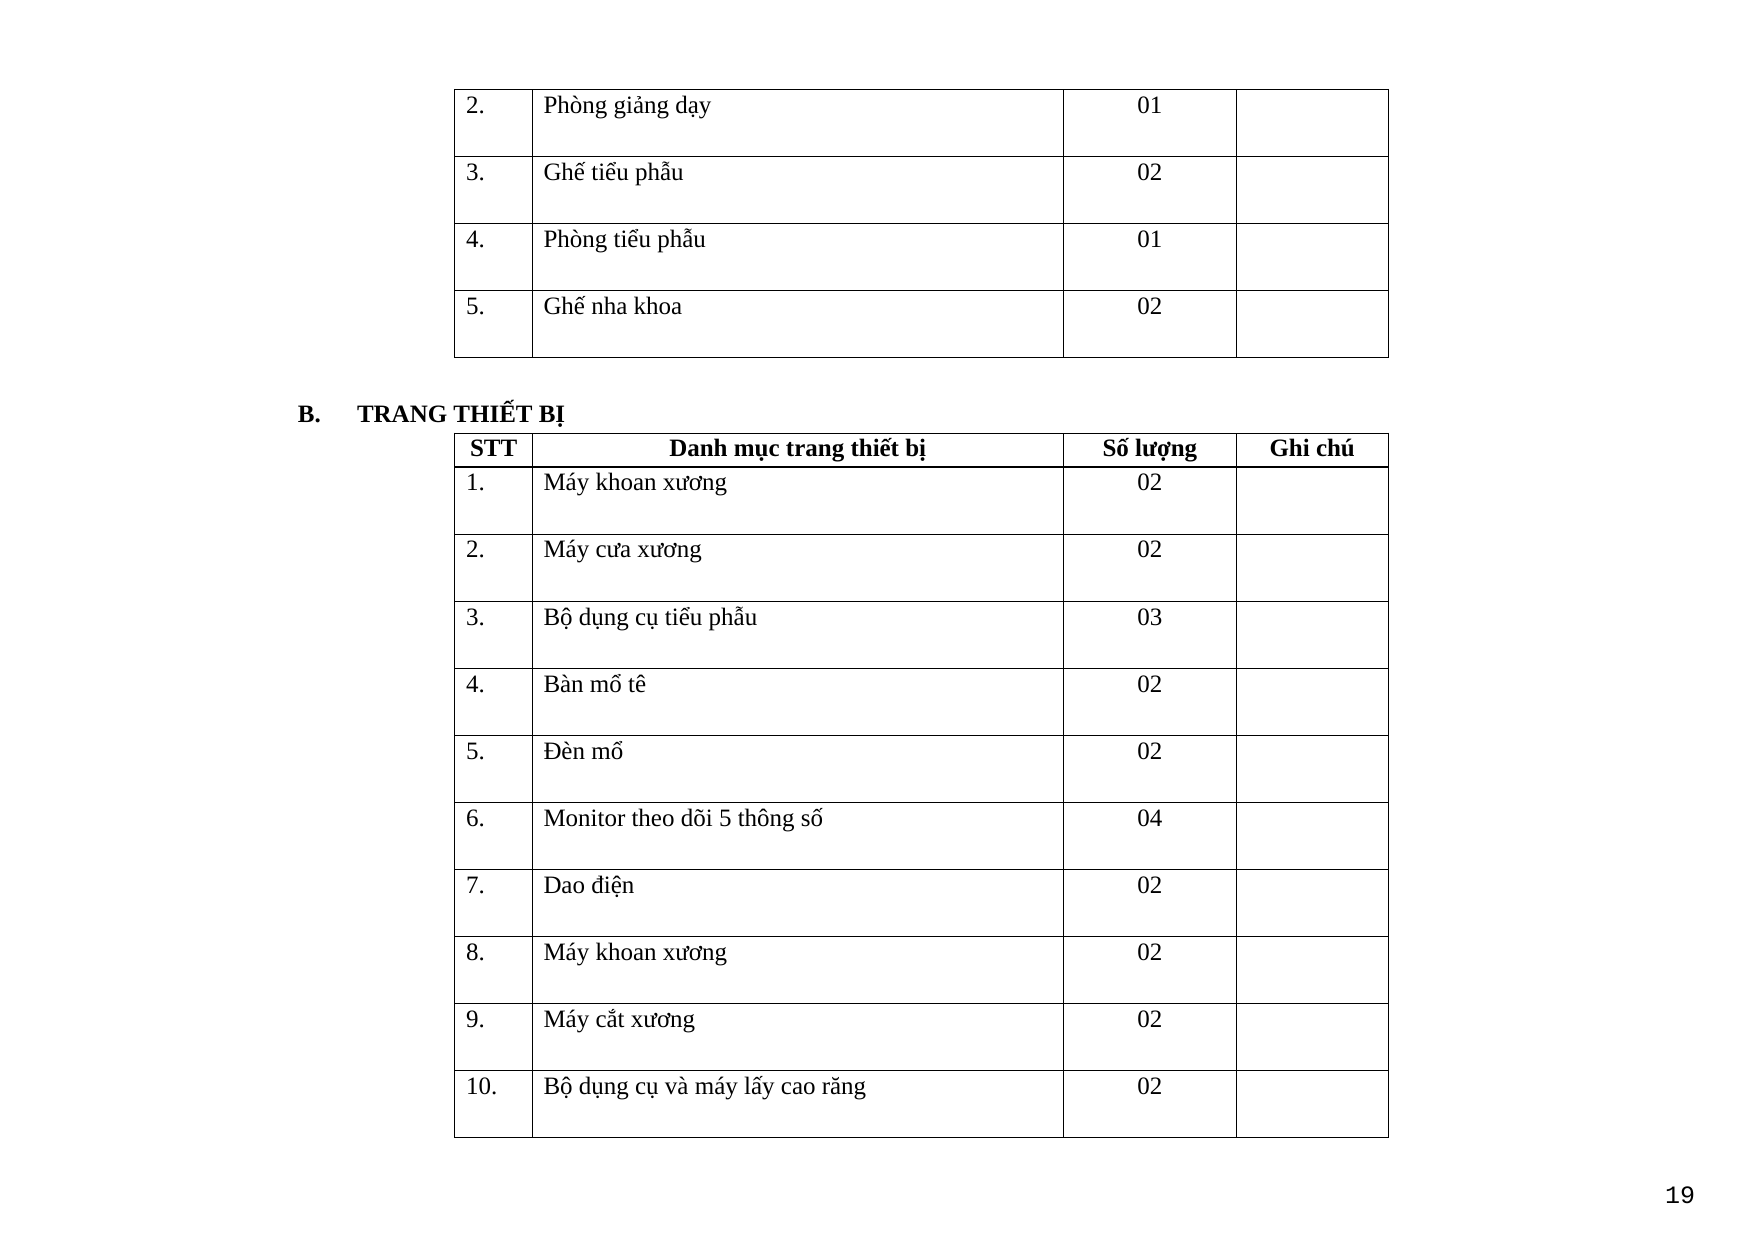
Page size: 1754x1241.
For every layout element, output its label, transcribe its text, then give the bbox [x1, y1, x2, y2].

table_cell 02 [1064, 157, 1236, 223]
table_cell [1237, 90, 1388, 156]
table_cell Máy cắt xương [533, 1004, 1063, 1070]
table_cell Bộ dụng cụ tiểu phẫu [533, 602, 1063, 668]
table_cell [455, 669, 532, 735]
table_cell Monitor theo dõi 5 thông số [533, 803, 1063, 869]
table_cell [1237, 1071, 1388, 1137]
table_cell 01 [1064, 90, 1236, 156]
table_cell [455, 736, 532, 802]
table_cell [455, 90, 532, 156]
table_cell [455, 224, 532, 290]
table_cell [1237, 669, 1388, 735]
table_cell 02 [1064, 291, 1236, 357]
table_cell 03 [1064, 602, 1236, 668]
table_cell [455, 468, 532, 533]
table_cell [1237, 535, 1388, 601]
table_cell Dao điện [533, 870, 1063, 936]
table_cell Bàn mổ tê [533, 669, 1063, 735]
table_cell [1237, 803, 1388, 869]
table_cell [1237, 1004, 1388, 1070]
table_cell 02 [1064, 1004, 1236, 1070]
table_cell 02 [1064, 468, 1236, 533]
table_cell [455, 535, 532, 601]
table_cell [1237, 157, 1388, 223]
table_header Danh mục trang thiết bị [533, 434, 1063, 466]
table_header Số lượng [1064, 434, 1236, 466]
table_cell [1237, 736, 1388, 802]
table_cell [455, 937, 532, 1003]
table_cell Máy khoan xương [533, 937, 1063, 1003]
table_cell 02 [1064, 535, 1236, 601]
table_cell 02 [1064, 1071, 1236, 1137]
table_header STT [455, 434, 532, 466]
table_cell Máy cưa xương [533, 535, 1063, 601]
table_cell [455, 803, 532, 869]
table_cell 02 [1064, 736, 1236, 802]
table_cell Phòng tiểu phẫu [533, 224, 1063, 290]
table_cell [1237, 291, 1388, 357]
table_cell [455, 1071, 532, 1137]
table_cell 02 [1064, 669, 1236, 735]
table_cell [1237, 224, 1388, 290]
table_cell Phòng giảng dạy [533, 90, 1063, 156]
table_cell [1237, 937, 1388, 1003]
table_header Ghi chú [1237, 434, 1388, 466]
table_cell Ghế tiểu phẫu [533, 157, 1063, 223]
table_cell Đèn mổ [533, 736, 1063, 802]
table_cell 02 [1064, 937, 1236, 1003]
table_cell [455, 1004, 532, 1070]
table_cell 01 [1064, 224, 1236, 290]
table_cell [455, 602, 532, 668]
table_cell [1237, 602, 1388, 668]
table_cell 04 [1064, 803, 1236, 869]
table_cell [455, 157, 532, 223]
table_cell [455, 870, 532, 936]
list TRANG THIẾT BỊ [298, 399, 1695, 428]
table_cell [1237, 468, 1388, 533]
table_cell 02 [1064, 870, 1236, 936]
table_cell [1237, 870, 1388, 936]
table_cell Ghế nha khoa [533, 291, 1063, 357]
table_cell [455, 291, 532, 357]
table_cell Máy khoan xương [533, 468, 1063, 533]
table_cell Bộ dụng cụ và máy lấy cao răng [533, 1071, 1063, 1137]
